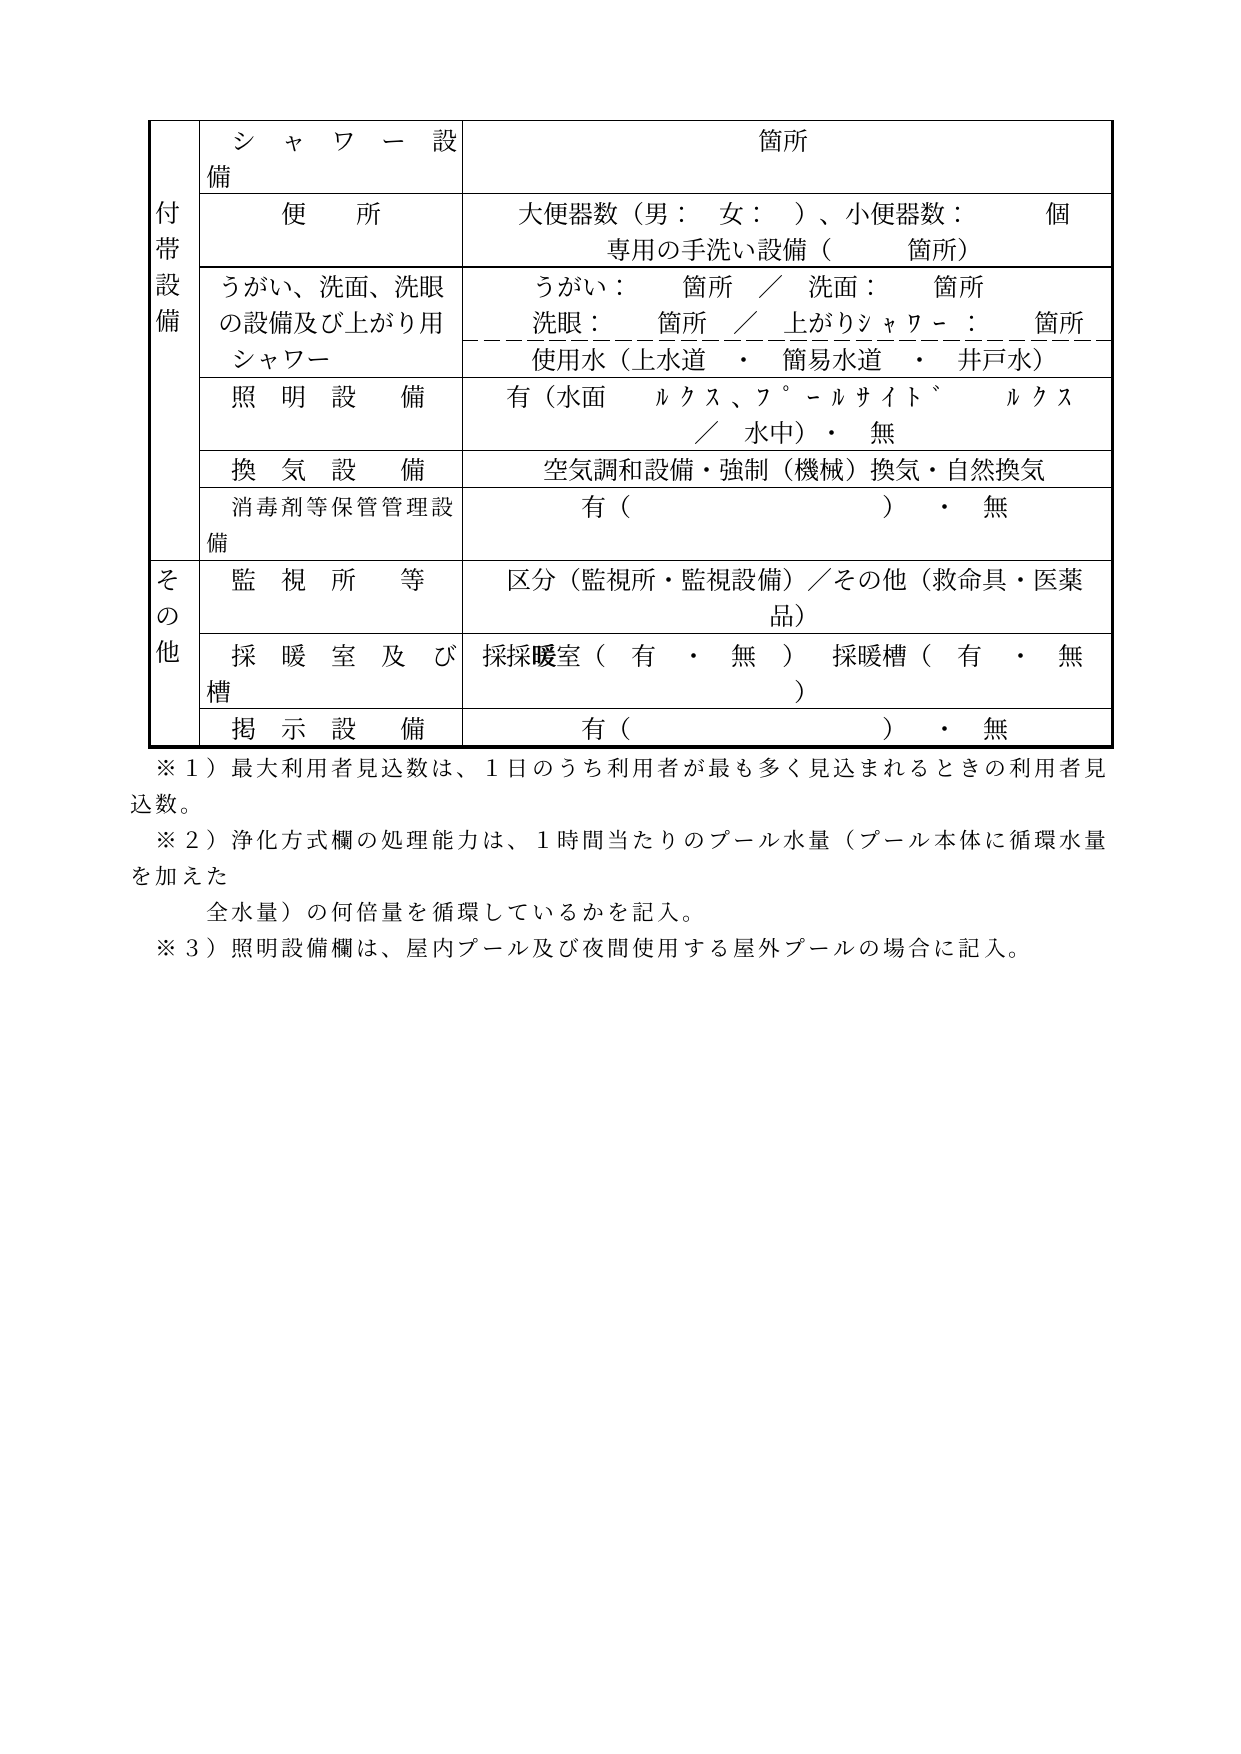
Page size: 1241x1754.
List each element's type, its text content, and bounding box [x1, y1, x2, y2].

table_cell 有（水面 ﾙｸｽ、ﾌﾟｰﾙｻｲﾄﾞ ﾙｸｽ ／ 水中）・ 無 [463, 378, 1111, 450]
table_cell 区分（監視所・監視設備）／その他（救命具・医薬品） [463, 561, 1111, 633]
table_cell 掲示設備 [200, 709, 462, 745]
table_cell 使用水（上水道 ・ 簡易水道 ・ 井戸水） [463, 340, 1111, 377]
table_cell うがい： 箇所 ／ 洗面： 箇所 洗眼： 箇所 ／ 上がりｼｬﾜｰ： 箇所 [463, 268, 1111, 339]
table_cell その 他 [151, 561, 199, 745]
table_cell 照明設備 [200, 378, 462, 450]
table_cell 箇所 [463, 121, 1111, 193]
table_cell 大便器数（男： 女： ）、小便器数： 個 専用の手洗い設備（ 箇所） [463, 194, 1111, 266]
text ※３）照明設備欄は、屋内プール及び夜間使用する屋外プールの場合に記入。 [131, 929, 1109, 965]
table_cell シャワー設備 [200, 121, 462, 193]
table_cell 有（ ） ・ 無 [463, 488, 1111, 560]
table_cell 付 帯 設 備 [151, 121, 199, 560]
table_cell 採暖室及び採暖槽 [200, 634, 462, 708]
text ※１）最大利用者見込数は、１日のうち利用者が最も多く見込まれるときの利用者見込数。 [131, 748, 1109, 821]
table_cell 監視所等 [200, 561, 462, 633]
text 全水量）の何倍量を循環しているかを記入。 [131, 893, 1109, 929]
table_cell 便 所 [200, 194, 462, 266]
table_cell うがい、洗面、洗眼 の設備及び上がり用 シャワー [200, 268, 462, 377]
table_cell 空気調和設備・強制（機械）換気・自然換気 [463, 451, 1111, 487]
table_cell 消毒剤等保管管理設備 [200, 488, 462, 560]
table_cell 採暖室（ 有 ・ 無 ） 採暖槽（ 有 ・ 無 ） [463, 634, 1111, 708]
table_cell 換気設備 [200, 451, 462, 487]
table_cell 有（ ） ・ 無 [463, 709, 1111, 745]
text ※２）浄化方式欄の処理能力は、１時間当たりのプール水量（プール本体に循環水量を加えた [131, 821, 1109, 893]
